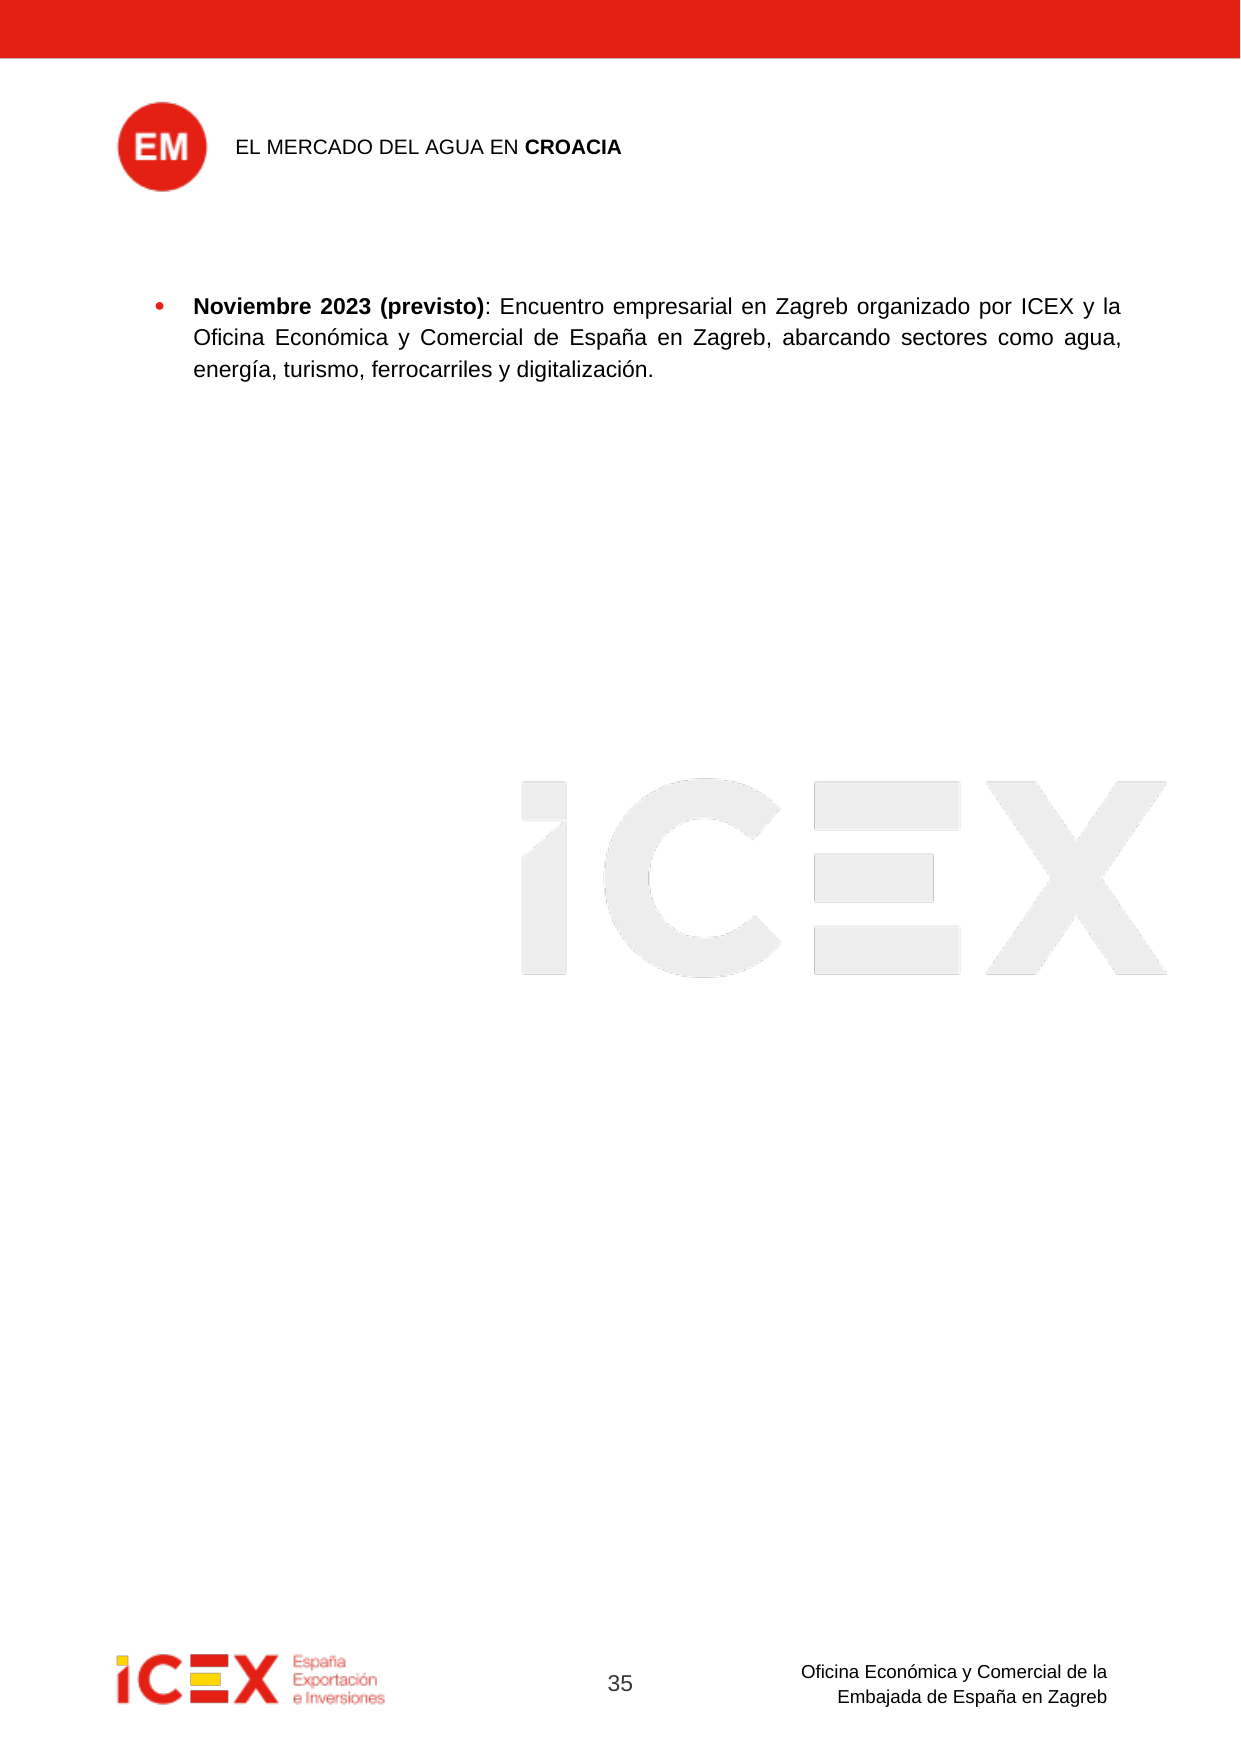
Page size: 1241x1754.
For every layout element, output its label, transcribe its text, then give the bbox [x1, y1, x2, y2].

list Noviembre 2023 (previsto): Encuentro empresarial en Zagreb organizado por ICEX y la Oficina Económica y Comercial de España en Zagreb, abarcando sectores como agua, energía, turismo, ferrocarriles y digitalización. [156, 293, 1122, 382]
